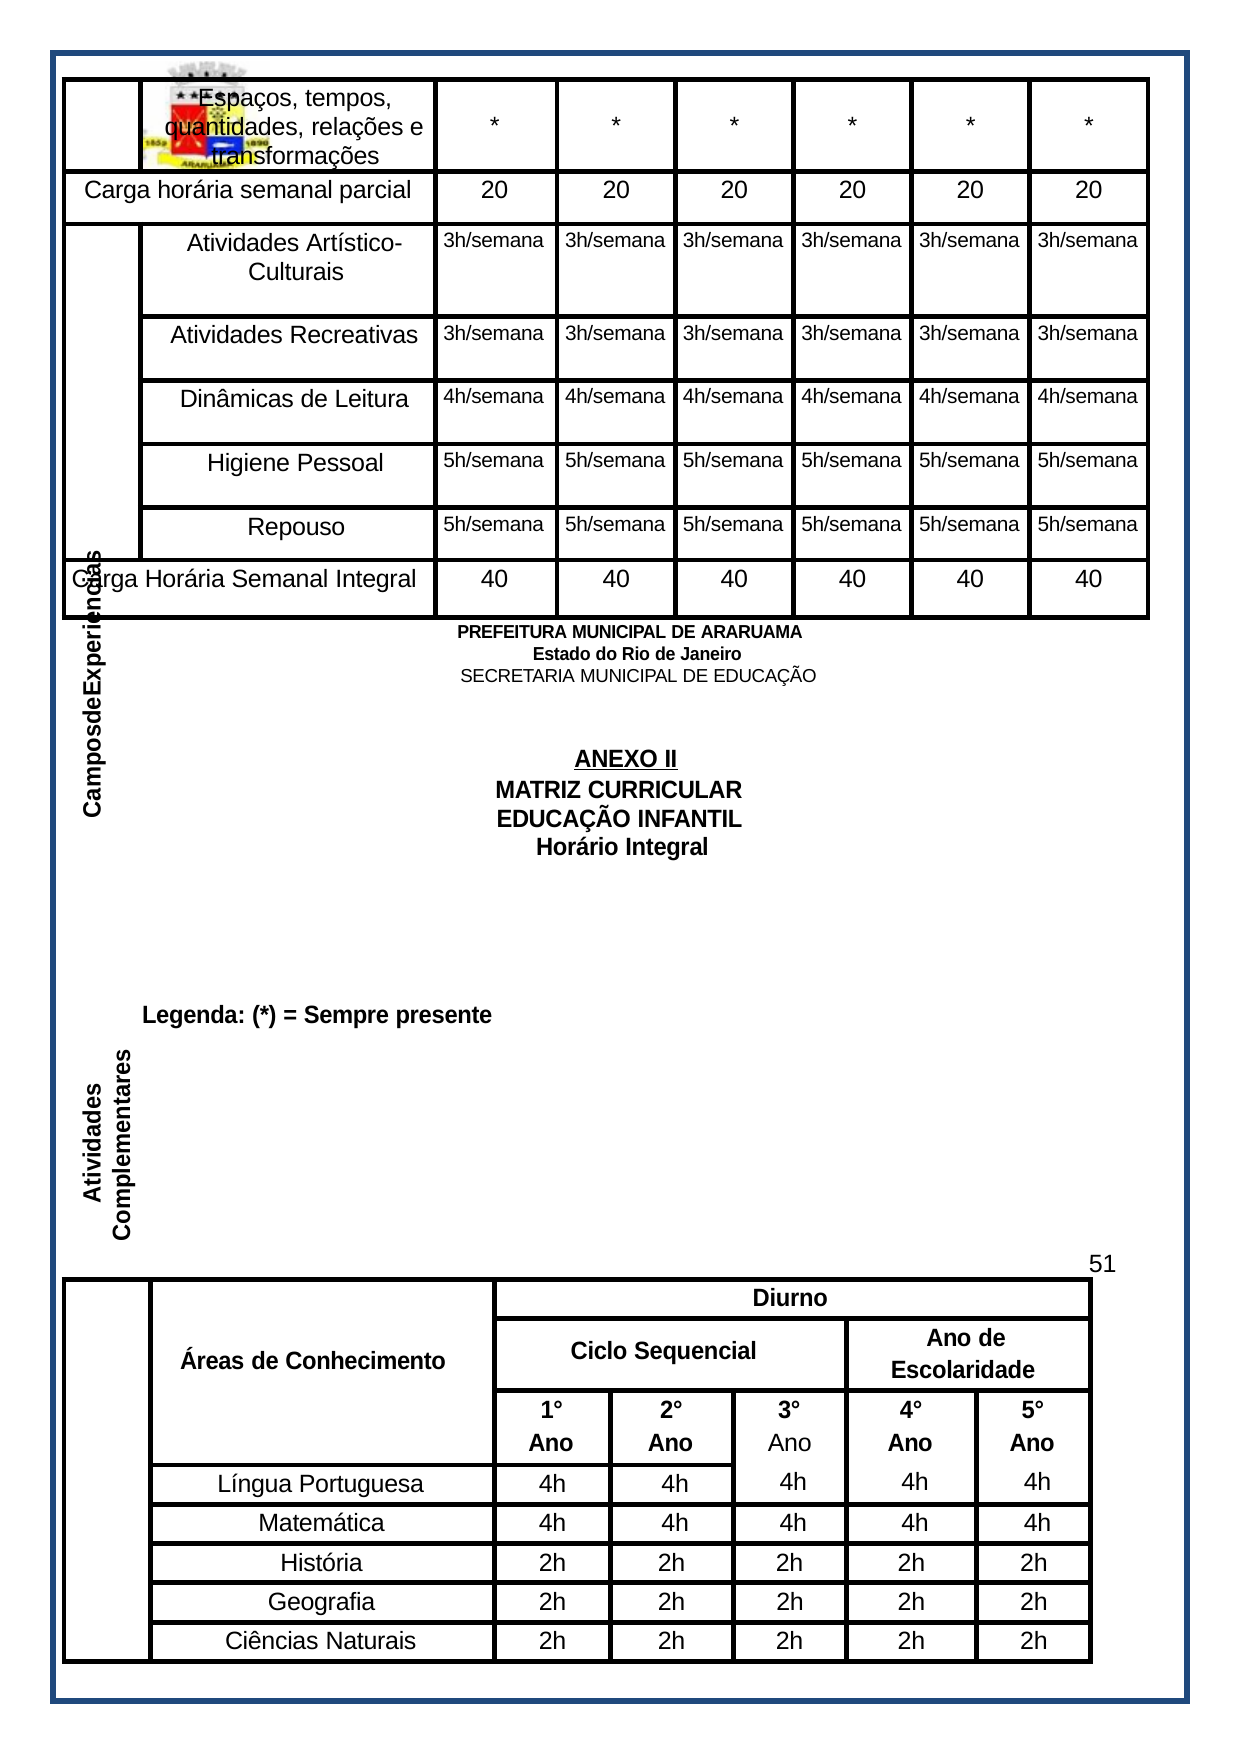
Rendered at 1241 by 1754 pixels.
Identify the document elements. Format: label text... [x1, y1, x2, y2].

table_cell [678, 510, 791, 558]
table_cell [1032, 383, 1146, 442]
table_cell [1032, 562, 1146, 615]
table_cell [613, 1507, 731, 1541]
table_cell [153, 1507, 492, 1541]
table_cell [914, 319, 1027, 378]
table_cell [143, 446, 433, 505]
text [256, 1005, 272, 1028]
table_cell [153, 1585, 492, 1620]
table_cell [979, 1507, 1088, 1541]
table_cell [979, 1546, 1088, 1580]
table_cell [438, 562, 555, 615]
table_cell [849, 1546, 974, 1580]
text Legenda: (*) = Sempre presente [272, 1005, 1214, 1028]
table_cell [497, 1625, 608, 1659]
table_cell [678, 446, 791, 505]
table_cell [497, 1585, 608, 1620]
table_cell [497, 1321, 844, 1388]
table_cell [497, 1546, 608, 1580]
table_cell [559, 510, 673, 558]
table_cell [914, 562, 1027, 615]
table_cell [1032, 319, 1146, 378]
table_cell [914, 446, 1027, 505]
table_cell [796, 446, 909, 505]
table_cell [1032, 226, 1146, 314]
text EDUCAÇÃO INFANTIL [457, 804, 1214, 833]
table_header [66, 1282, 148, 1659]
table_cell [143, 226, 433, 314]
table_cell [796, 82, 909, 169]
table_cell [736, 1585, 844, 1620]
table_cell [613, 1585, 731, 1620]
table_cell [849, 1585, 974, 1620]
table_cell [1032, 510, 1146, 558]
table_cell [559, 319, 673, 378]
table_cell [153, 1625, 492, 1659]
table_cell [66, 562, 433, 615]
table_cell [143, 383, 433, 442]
text Legenda: (*) = Sempre presente [142, 1005, 256, 1028]
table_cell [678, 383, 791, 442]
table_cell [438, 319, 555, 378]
text 51 [1089, 1254, 1214, 1277]
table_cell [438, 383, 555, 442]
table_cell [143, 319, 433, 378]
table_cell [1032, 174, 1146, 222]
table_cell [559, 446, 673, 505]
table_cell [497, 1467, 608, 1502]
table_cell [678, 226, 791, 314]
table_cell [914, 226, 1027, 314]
text Estado do Rio de Janeiro [457, 643, 1214, 665]
text SECRETARIA MUNICIPAL DE EDUCAÇÃO [457, 665, 1214, 687]
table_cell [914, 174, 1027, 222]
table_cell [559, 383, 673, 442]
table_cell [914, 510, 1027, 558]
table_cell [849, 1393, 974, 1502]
text PREFEITURA MUNICIPAL DE ARARUAMA [457, 620, 1214, 643]
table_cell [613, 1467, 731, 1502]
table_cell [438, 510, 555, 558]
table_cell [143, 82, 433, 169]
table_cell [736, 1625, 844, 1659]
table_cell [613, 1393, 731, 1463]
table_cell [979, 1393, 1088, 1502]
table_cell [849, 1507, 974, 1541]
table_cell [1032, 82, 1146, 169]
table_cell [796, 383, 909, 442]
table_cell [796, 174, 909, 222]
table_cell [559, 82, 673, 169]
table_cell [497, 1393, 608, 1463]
text ANEXO II [457, 737, 1214, 775]
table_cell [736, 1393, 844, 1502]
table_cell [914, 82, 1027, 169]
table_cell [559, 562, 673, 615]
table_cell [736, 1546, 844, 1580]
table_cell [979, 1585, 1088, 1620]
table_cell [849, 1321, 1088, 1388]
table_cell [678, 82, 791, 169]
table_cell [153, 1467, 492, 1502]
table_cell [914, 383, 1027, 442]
text Horário Integral [457, 833, 1214, 862]
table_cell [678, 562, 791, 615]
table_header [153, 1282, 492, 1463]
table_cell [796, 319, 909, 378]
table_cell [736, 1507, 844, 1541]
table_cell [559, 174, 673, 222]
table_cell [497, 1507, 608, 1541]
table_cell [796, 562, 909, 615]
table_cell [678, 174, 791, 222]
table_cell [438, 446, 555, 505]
text MATRIZ CURRICULAR [457, 775, 1214, 804]
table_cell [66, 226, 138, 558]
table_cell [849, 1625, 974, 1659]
picture [139, 60, 273, 77]
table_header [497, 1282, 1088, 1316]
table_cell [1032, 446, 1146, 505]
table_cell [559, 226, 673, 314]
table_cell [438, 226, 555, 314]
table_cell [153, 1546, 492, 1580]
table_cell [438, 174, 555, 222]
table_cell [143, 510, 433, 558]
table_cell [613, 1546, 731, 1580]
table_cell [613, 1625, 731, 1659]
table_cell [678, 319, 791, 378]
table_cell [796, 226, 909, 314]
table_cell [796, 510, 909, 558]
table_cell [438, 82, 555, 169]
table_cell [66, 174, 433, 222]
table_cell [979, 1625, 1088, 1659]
